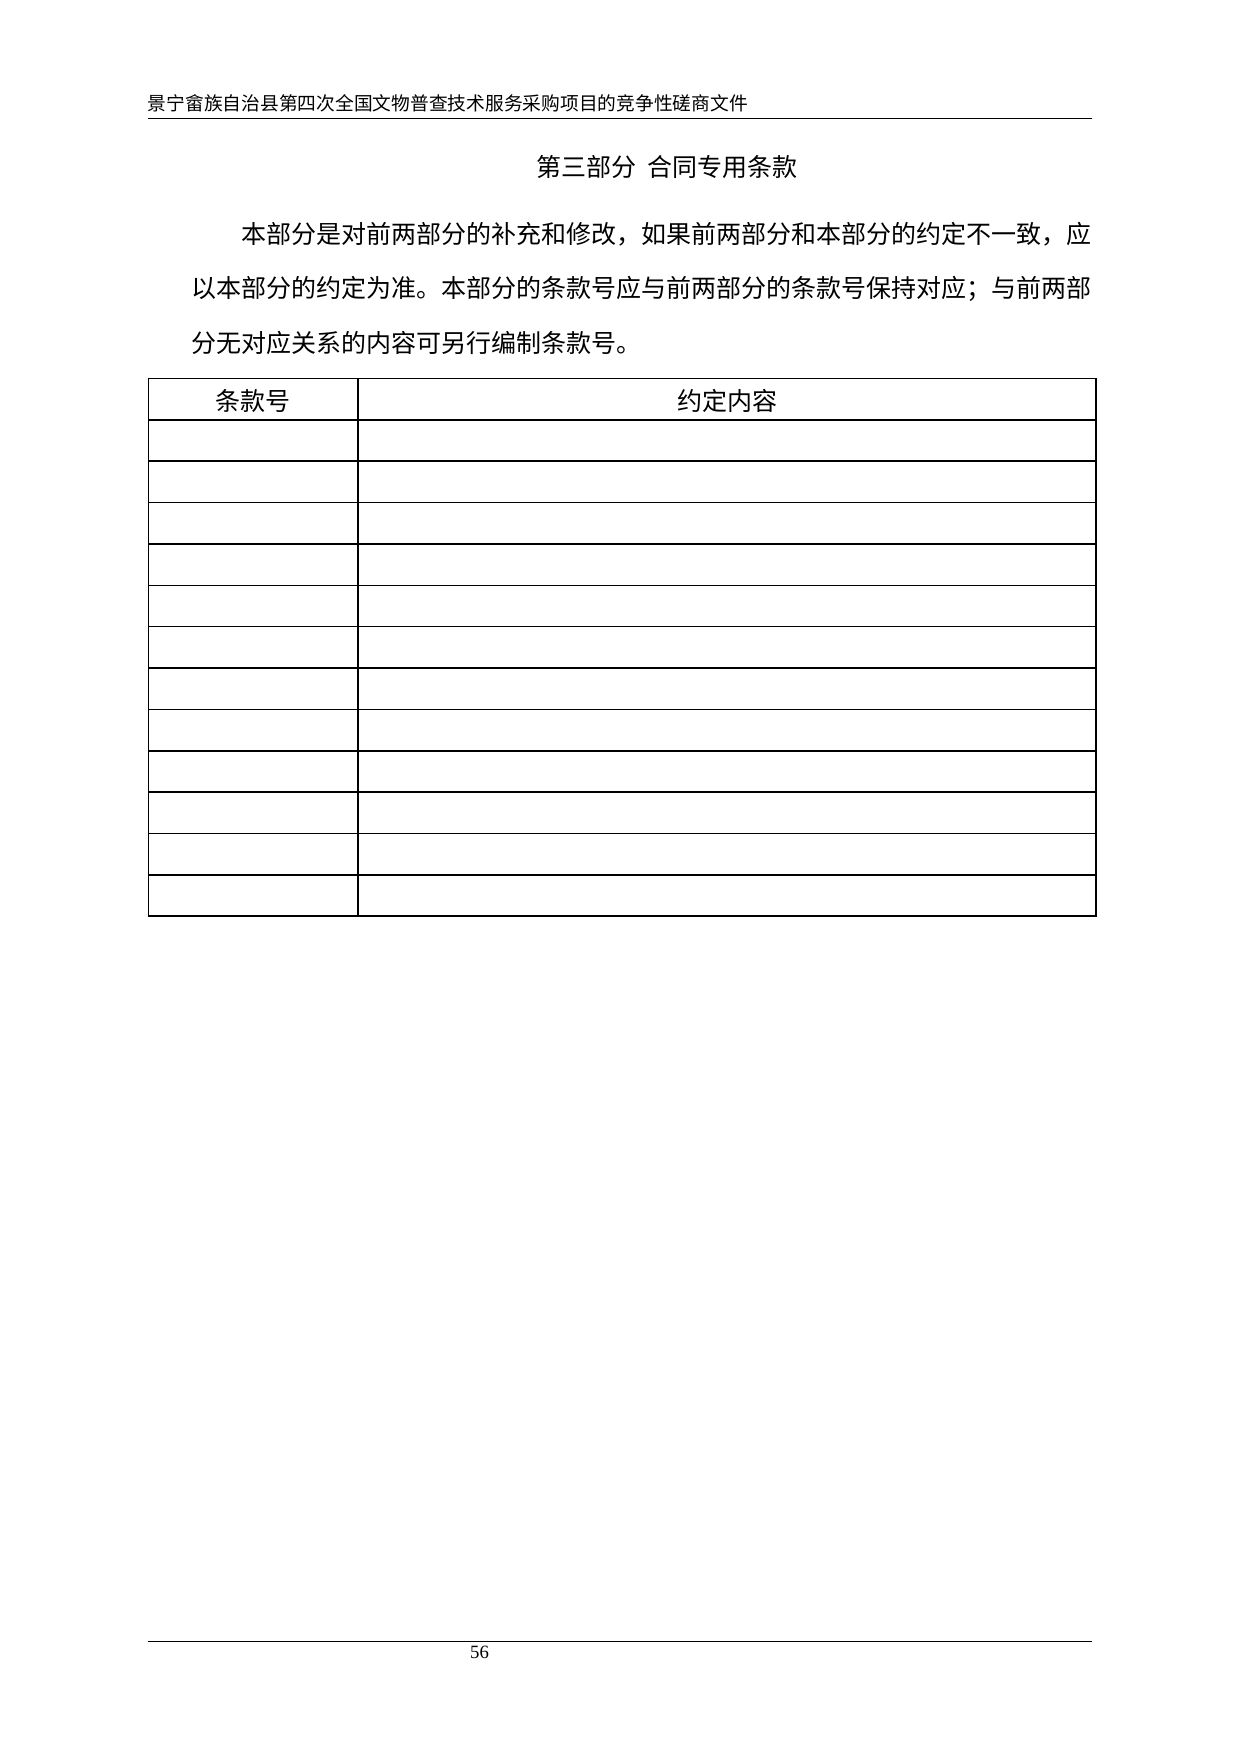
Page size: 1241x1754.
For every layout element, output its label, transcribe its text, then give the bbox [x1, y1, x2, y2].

table_header 条款号 [149, 379, 357, 419]
table_cell [359, 627, 1095, 667]
table_cell [359, 586, 1095, 626]
table_cell [359, 752, 1095, 791]
table_cell [359, 421, 1095, 460]
table_cell [149, 752, 357, 791]
table_cell [359, 876, 1095, 915]
table_cell [149, 834, 357, 874]
table_cell [359, 503, 1095, 543]
table_cell [359, 793, 1095, 833]
table_cell [149, 627, 357, 667]
table_cell [359, 462, 1095, 502]
table_cell [149, 503, 357, 543]
table_cell [149, 876, 357, 915]
table_cell [149, 462, 357, 502]
text 第三部分 合同专用条款 [191, 148, 1092, 184]
table_cell [149, 421, 357, 460]
table_cell [359, 669, 1095, 708]
table_header 约定内容 [359, 379, 1095, 419]
table_cell [149, 710, 357, 750]
table_cell [149, 793, 357, 833]
text 本部分是对前两部分的补充和修改，如果前两部分和本部分的约定不一致，应以本部分的约定为准。本部分的条款号应与前两部分的条款号保持对应；与前两部分无对应关系的内容可另行编制条款号。 [191, 214, 1092, 359]
table_cell [359, 834, 1095, 874]
table_cell [149, 545, 357, 584]
table_cell [149, 669, 357, 708]
table_cell [359, 710, 1095, 750]
table_cell [149, 586, 357, 626]
table_cell [359, 545, 1095, 584]
